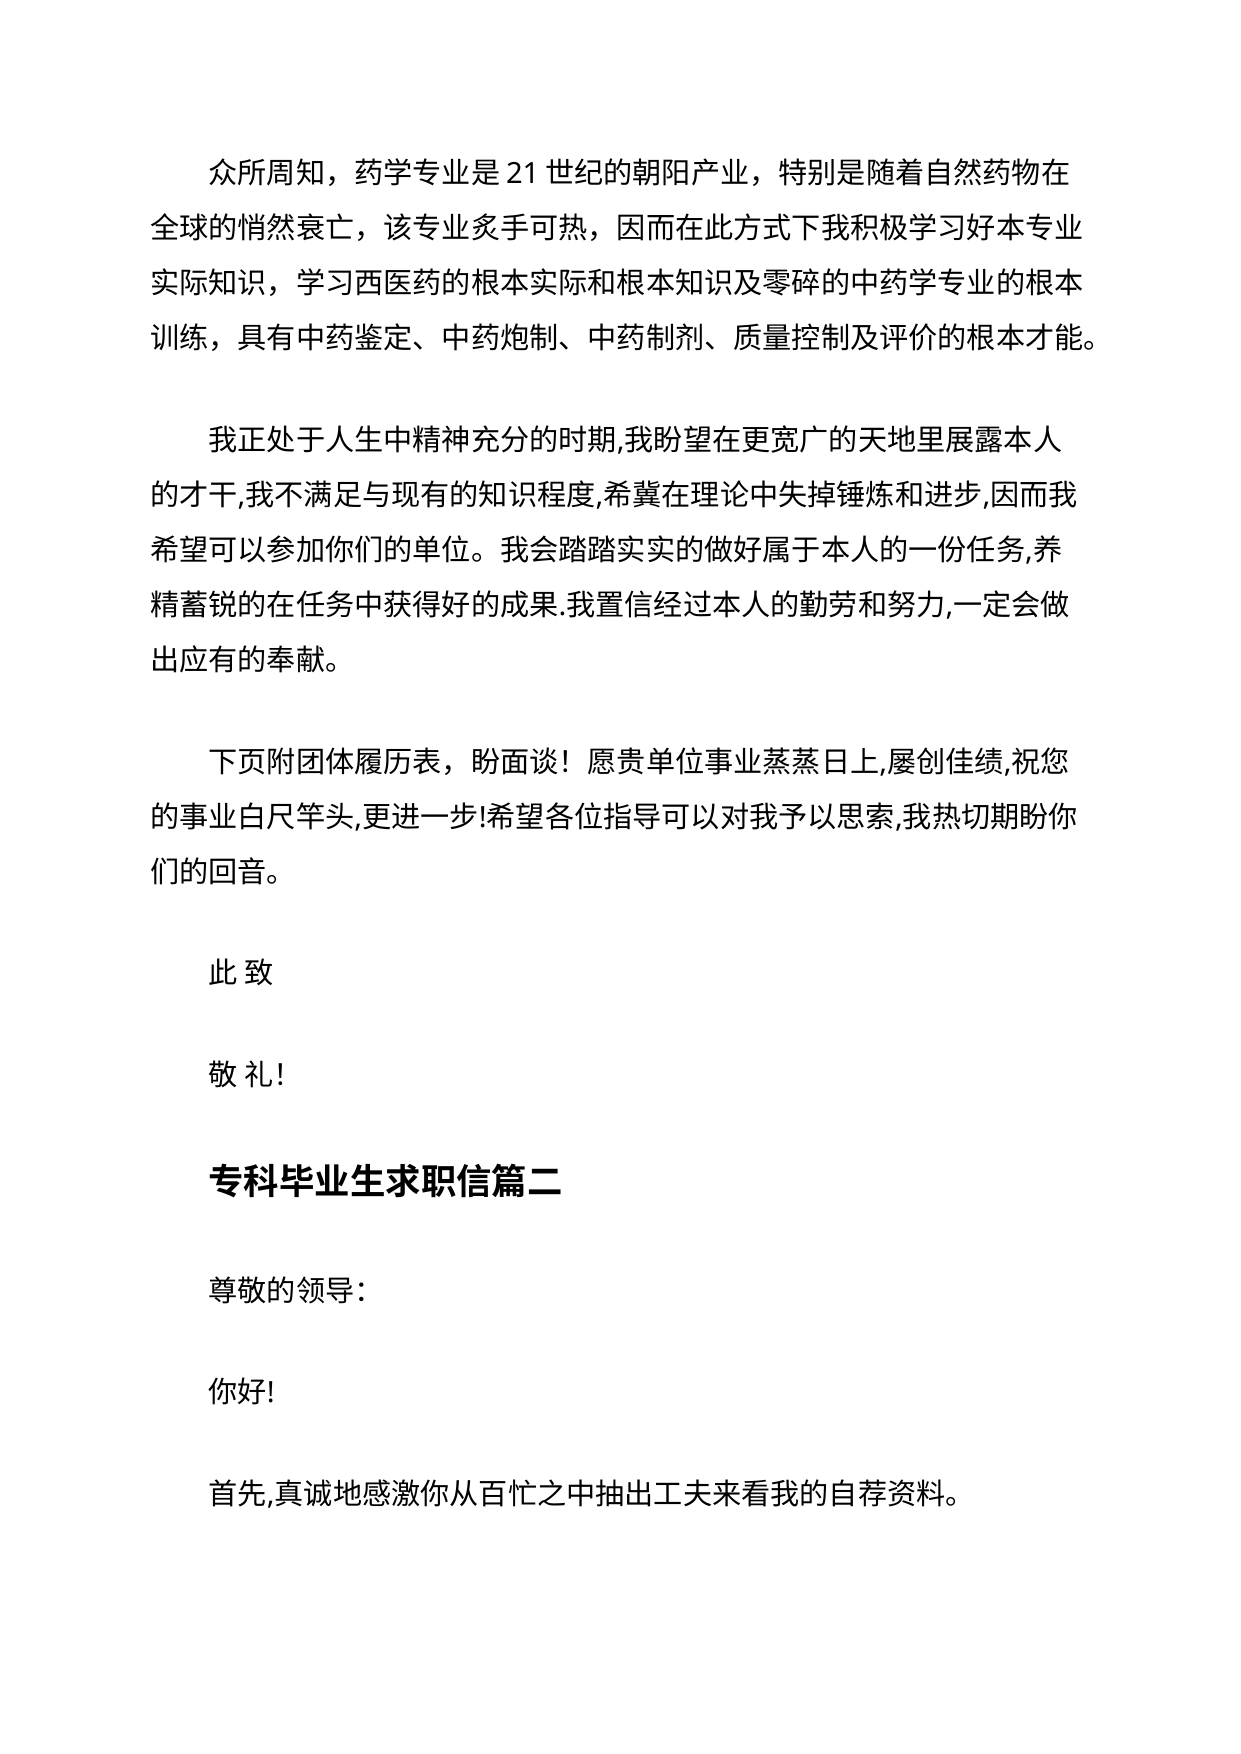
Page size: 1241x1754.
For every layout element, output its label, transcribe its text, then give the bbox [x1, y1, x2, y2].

text 众所周知，药学专业是21世纪的朝阳产业，特别是随着自然药物在全球的悄然衰亡，该专业炙手可热，因而在此方式下我积极学习好本专业实际知识，学习西医药的根本实际和根本知识及零碎的中药学专业的根本训练，具有中药鉴定、中药炮制、中药制剂、质量控制及评价的根本才能。 [150, 150, 1090, 357]
text 我正处于人生中精神充分的时期,我盼望在更宽广的天地里展露本人的才干,我不满足与现有的知识程度,希冀在理论中失掉锤炼和进步,因而我希望可以参加你们的单位。我会踏踏实实的做好属于本人的一份任务,养精蓄锐的在任务中获得好的成果.我置信经过本人的勤劳和努力,一定会做出应有的奉献。 [150, 417, 1090, 679]
text 敬 礼！ [150, 1052, 1090, 1094]
text 首先,真诚地感激你从百忙之中抽出工夫来看我的自荐资料。 [150, 1471, 1090, 1513]
text 专科毕业生求职信篇二 [150, 1154, 1090, 1205]
text 尊敬的领导： [150, 1267, 1090, 1309]
text 下页附团体履历表，盼面谈！愿贵单位事业蒸蒸日上,屡创佳绩,祝您的事业白尺竿头,更进一步!希望各位指导可以对我予以思索,我热切期盼你们的回音。 [150, 738, 1090, 891]
text 你好! [150, 1369, 1090, 1411]
text 此 致 [150, 950, 1090, 992]
